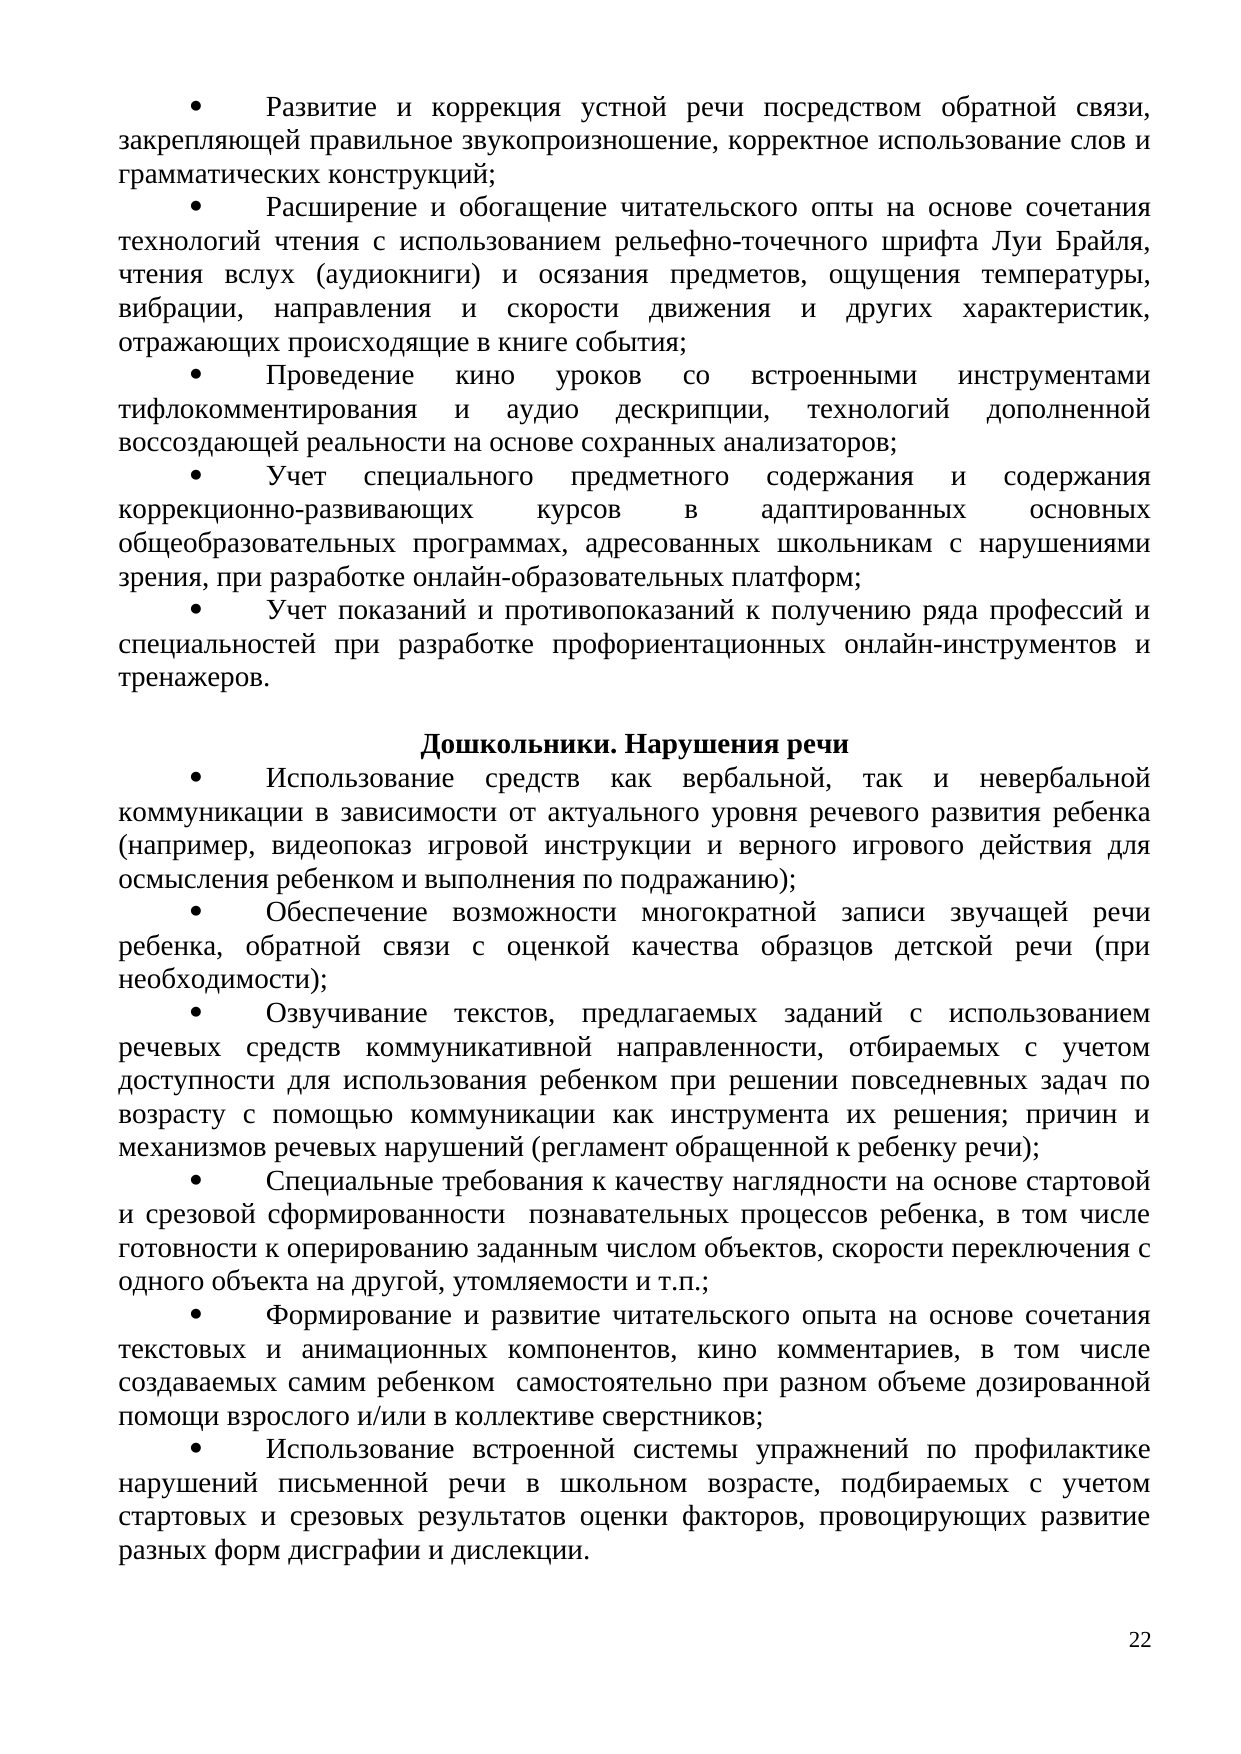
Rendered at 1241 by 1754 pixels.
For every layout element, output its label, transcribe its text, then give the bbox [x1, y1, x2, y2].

list Специальные требования к качеству наглядности на основе стартовой и срезовой сформированности познавательных процессов ребенка, в том числе готовности к оперированию заданным числом объектов, скорости переключения с одного объекта на другой, утомляемости и т.п.; [118, 1163, 1152, 1297]
list Учет показаний и противопоказаний к получению ряда профессий и специальностей при разработке профориентационных онлайн-инструментов и тренажеров. [118, 592, 1152, 693]
list Учет специального предметного содержания и содержания коррекционно-развивающих курсов в адаптированных основных общеобразовательных программах, адресованных школьникам с нарушениями зрения, при разработке онлайн-образовательных платформ; [118, 458, 1152, 592]
list Формирование и развитие читательского опыта на основе сочетания текстовых и анимационных компонентов, кино комментариев, в том числе создаваемых самим ребенком самостоятельно при разном объеме дозированной помощи взрослого и/или в коллективе сверстников; [118, 1297, 1152, 1431]
list Использование средств как вербальной, так и невербальной коммуникации в зависимости от актуального уровня речевого развития ребенка (например, видеопоказ игровой инструкции и верного игрового действия для осмысления ребенком и выполнения по подражанию); [118, 760, 1152, 894]
list Проведение кино уроков со встроенными инструментами тифлокомментирования и аудио дескрипции, технологий дополненной воссоздающей реальности на основе сохранных анализаторов; [118, 357, 1152, 458]
list Обеспечение возможности многократной записи звучащей речи ребенка, обратной связи с оценкой качества образцов детской речи (при необходимости); [118, 894, 1152, 995]
list Развитие и коррекция устной речи посредством обратной связи, закрепляющей правильное звукопроизношение, корректное использование слов и грамматических конструкций; [118, 89, 1152, 189]
list Дошкольники. Нарушения речи [118, 726, 1152, 760]
list Озвучивание текстов, предлагаемых заданий с использованием речевых средств коммуникативной направленности, отбираемых с учетом доступности для использования ребенком при решении повседневных задач по возрасту с помощью коммуникации как инструмента их решения; причин и механизмов речевых нарушений (регламент обращенной к ребенку речи); [118, 995, 1152, 1163]
list Использование встроенной системы упражнений по профилактике нарушений письменной речи в школьном возрасте, подбираемых с учетом стартовых и срезовых результатов оценки факторов, провоцирующих развитие разных форм дисграфии и дислекции. [118, 1431, 1152, 1566]
list Расширение и обогащение читательского опты на основе сочетания технологий чтения с использованием рельефно-точечного шрифта Луи Брайля, чтения вслух (аудиокниги) и осязания предметов, ощущения температуры, вибрации, направления и скорости движения и других характеристик, отражающих происходящие в книге события; [118, 189, 1152, 357]
